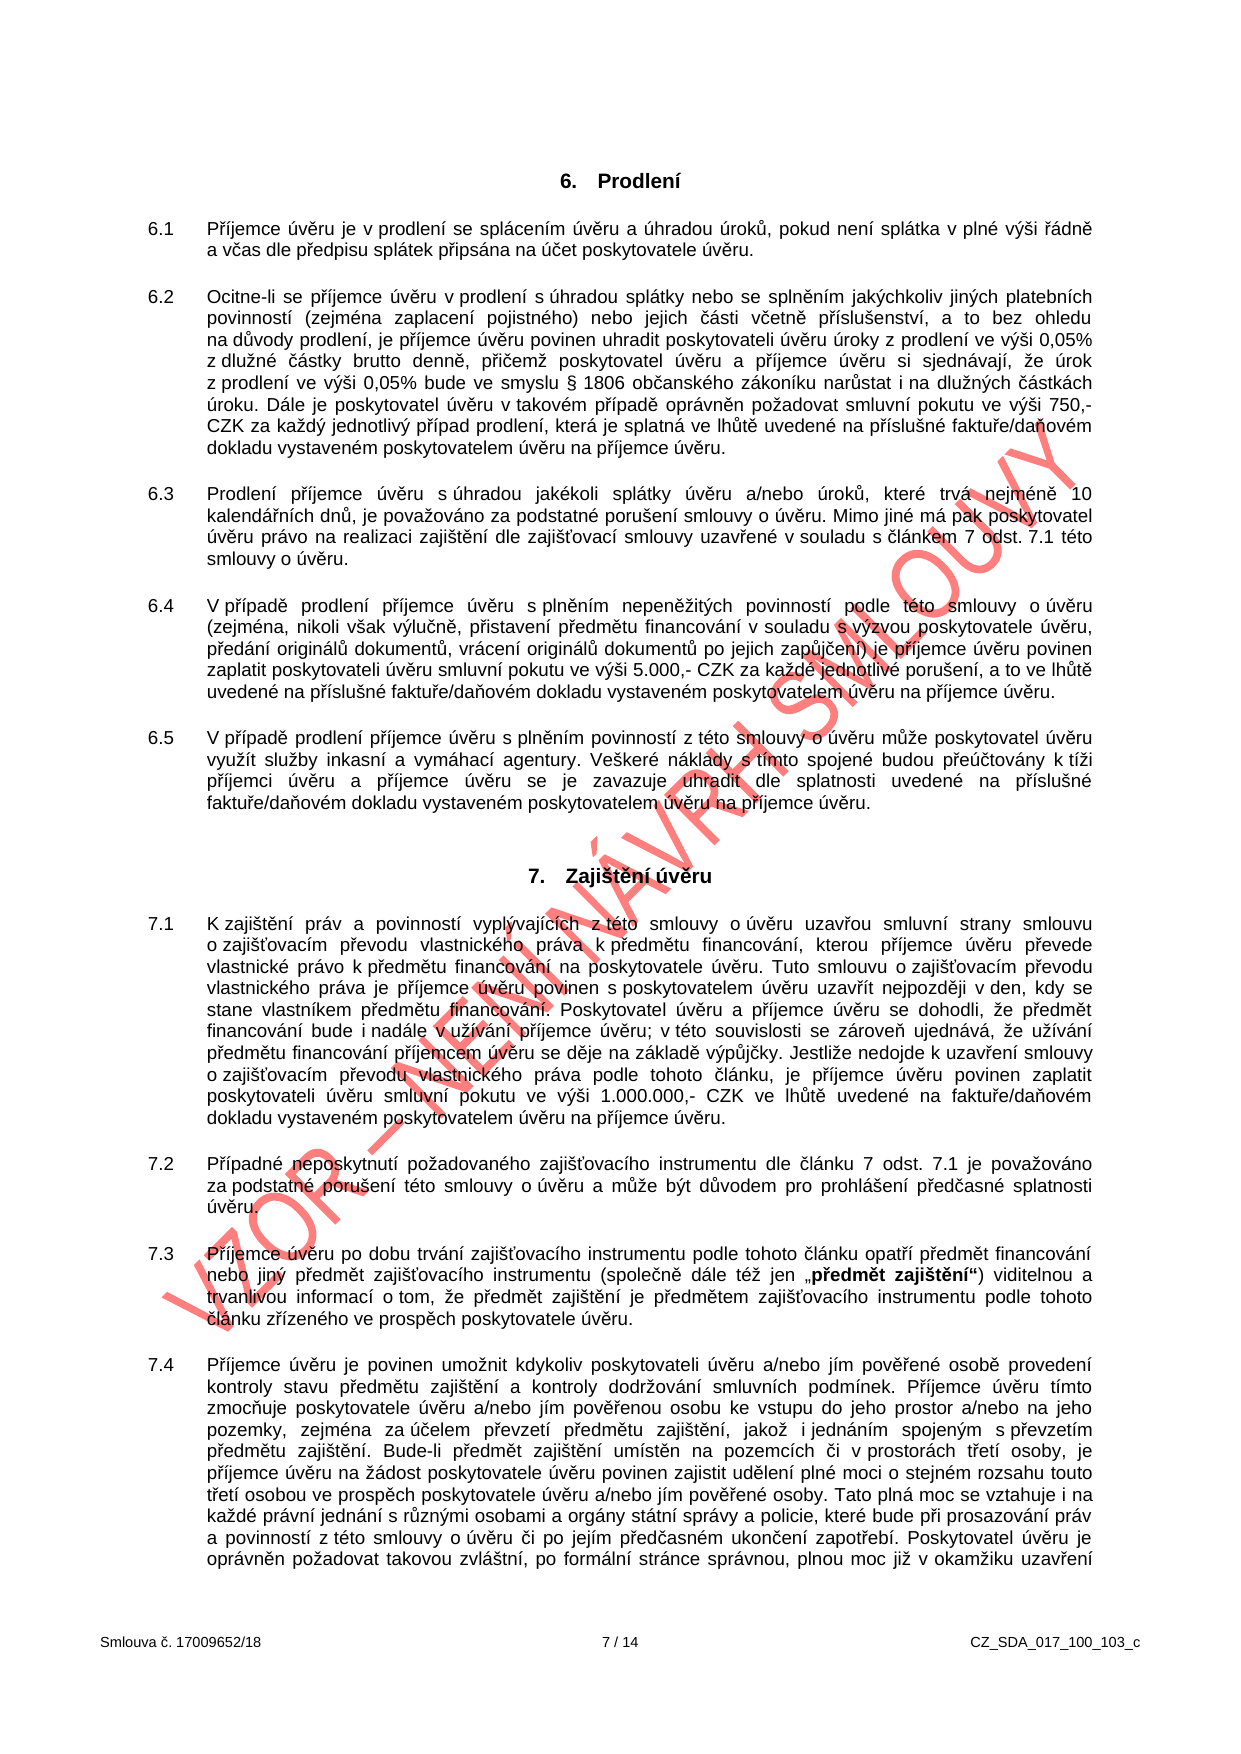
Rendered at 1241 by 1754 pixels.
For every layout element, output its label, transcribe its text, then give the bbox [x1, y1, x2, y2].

text Prodlení příjemce úvěru s úhradou jakékoli splátky úvěru a/nebo úroků, které trvá nejméně 10 kalendářních dnů, je považováno za podstatné porušení smlouvy o úvěru. Mimo jiné má pak poskytovatel úvěru právo na realizaci zajištění dle zajišťovací smlouvy uzavřené v souladu s článkem 7 odst. 7.1 této smlouvy o úvěru. [148, 483, 1093, 569]
text Příjemce úvěru po dobu trvání zajišťovacího instrumentu podle tohoto článku opatří předmět financování nebo jiný předmět zajišťovacího instrumentu (společně dále též jen „předmět zajištění“) viditelnou a trvanlivou informací o tom, že předmět zajištění je předmětem zajišťovacího instrumentu podle tohoto článku zřízeného ve prospěch poskytovatele úvěru. [148, 1243, 1093, 1329]
text V případě prodlení příjemce úvěru s plněním nepeněžitých povinností podle této smlouvy o úvěru (zejména, nikoli však výlučně, přistavení předmětu financování v souladu s výzvou poskytovatele úvěru, předání originálů dokumentů, vrácení originálů dokumentů po jejich zapůjčení) je příjemce úvěru povinen zaplatit poskytovateli úvěru smluvní pokutu ve výši 5.000,- CZK za každé jednotlivé porušení, a to ve lhůtě uvedené na příslušné faktuře/daňovém dokladu vystaveném poskytovatelem úvěru na příjemce úvěru. [148, 594, 1093, 702]
text Případné neposkytnutí požadovaného zajišťovacího instrumentu dle článku 7 odst. 7.1 je považováno za podstatné porušení této smlouvy o úvěru a může být důvodem pro prohlášení předčasné splatnosti úvěru. [148, 1153, 1093, 1218]
text Zajištění úvěru [148, 863, 1093, 887]
text V případě prodlení příjemce úvěru s plněním povinností z této smlouvy o úvěru může poskytovatel úvěru využít služby inkasní a vymáhací agentury. Veškeré náklady s tímto spojené budou přeúčtovány k tíži příjemci úvěru a příjemce úvěru se je zavazuje uhradit dle splatnosti uvedené na příslušné faktuře/daňovém dokladu vystaveném poskytovatelem úvěru na příjemce úvěru. [148, 727, 1093, 813]
text Prodlení [148, 168, 1093, 192]
text Ocitne-li se příjemce úvěru v prodlení s úhradou splátky nebo se splněním jakýchkoliv jiných platebních povinností (zejména zaplacení pojistného) nebo jejich části včetně příslušenství, a to bez ohledu na důvody prodlení, je příjemce úvěru povinen uhradit poskytovateli úvěru úroky z prodlení ve výši 0,05% z dlužné částky brutto denně, přičemž poskytovatel úvěru a příjemce úvěru si sjednávají, že úrok z prodlení ve výši 0,05% bude ve smyslu § 1806 občanského zákoníku narůstat i na dlužných částkách úroku. Dále je poskytovatel úvěru v takovém případě oprávněn požadovat smluvní pokutu ve výši 750,- CZK za každý jednotlivý případ prodlení, která je splatná ve lhůtě uvedené na příslušné faktuře/daňovém dokladu vystaveném poskytovatelem úvěru na příjemce úvěru. [148, 286, 1093, 458]
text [148, 1354, 1093, 1569]
text K zajištění práv a povinností vyplývajících z této smlouvy o úvěru uzavřou smluvní strany smlouvu o zajišťovacím převodu vlastnického práva k předmětu financování, kterou příjemce úvěru převede vlastnické právo k předmětu financování na poskytovatele úvěru. Tuto smlouvu o zajišťovacím převodu vlastnického práva je příjemce úvěru povinen s poskytovatelem úvěru uzavřít nejpozději v den, kdy se stane vlastníkem předmětu financování. Poskytovatel úvěru a příjemce úvěru se dohodli, že předmět financování bude i nadále v užívání příjemce úvěru; v této souvislosti se zároveň ujednává, že užívání předmětu financování příjemcem úvěru se děje na základě výpůjčky. Jestliže nedojde k uzavření smlouvy o zajišťovacím převodu vlastnického práva podle tohoto článku, je příjemce úvěru povinen zaplatit poskytovateli úvěru smluvní pokutu ve výši 1.000.000,- CZK ve lhůtě uvedené na faktuře/daňovém dokladu vystaveném poskytovatelem úvěru na příjemce úvěru. [148, 912, 1093, 1128]
text Příjemce úvěru je v prodlení se splácením úvěru a úhradou úroků, pokud není splátka v plné výši řádně a včas dle předpisu splátek připsána na účet poskytovatele úvěru. [148, 217, 1093, 261]
